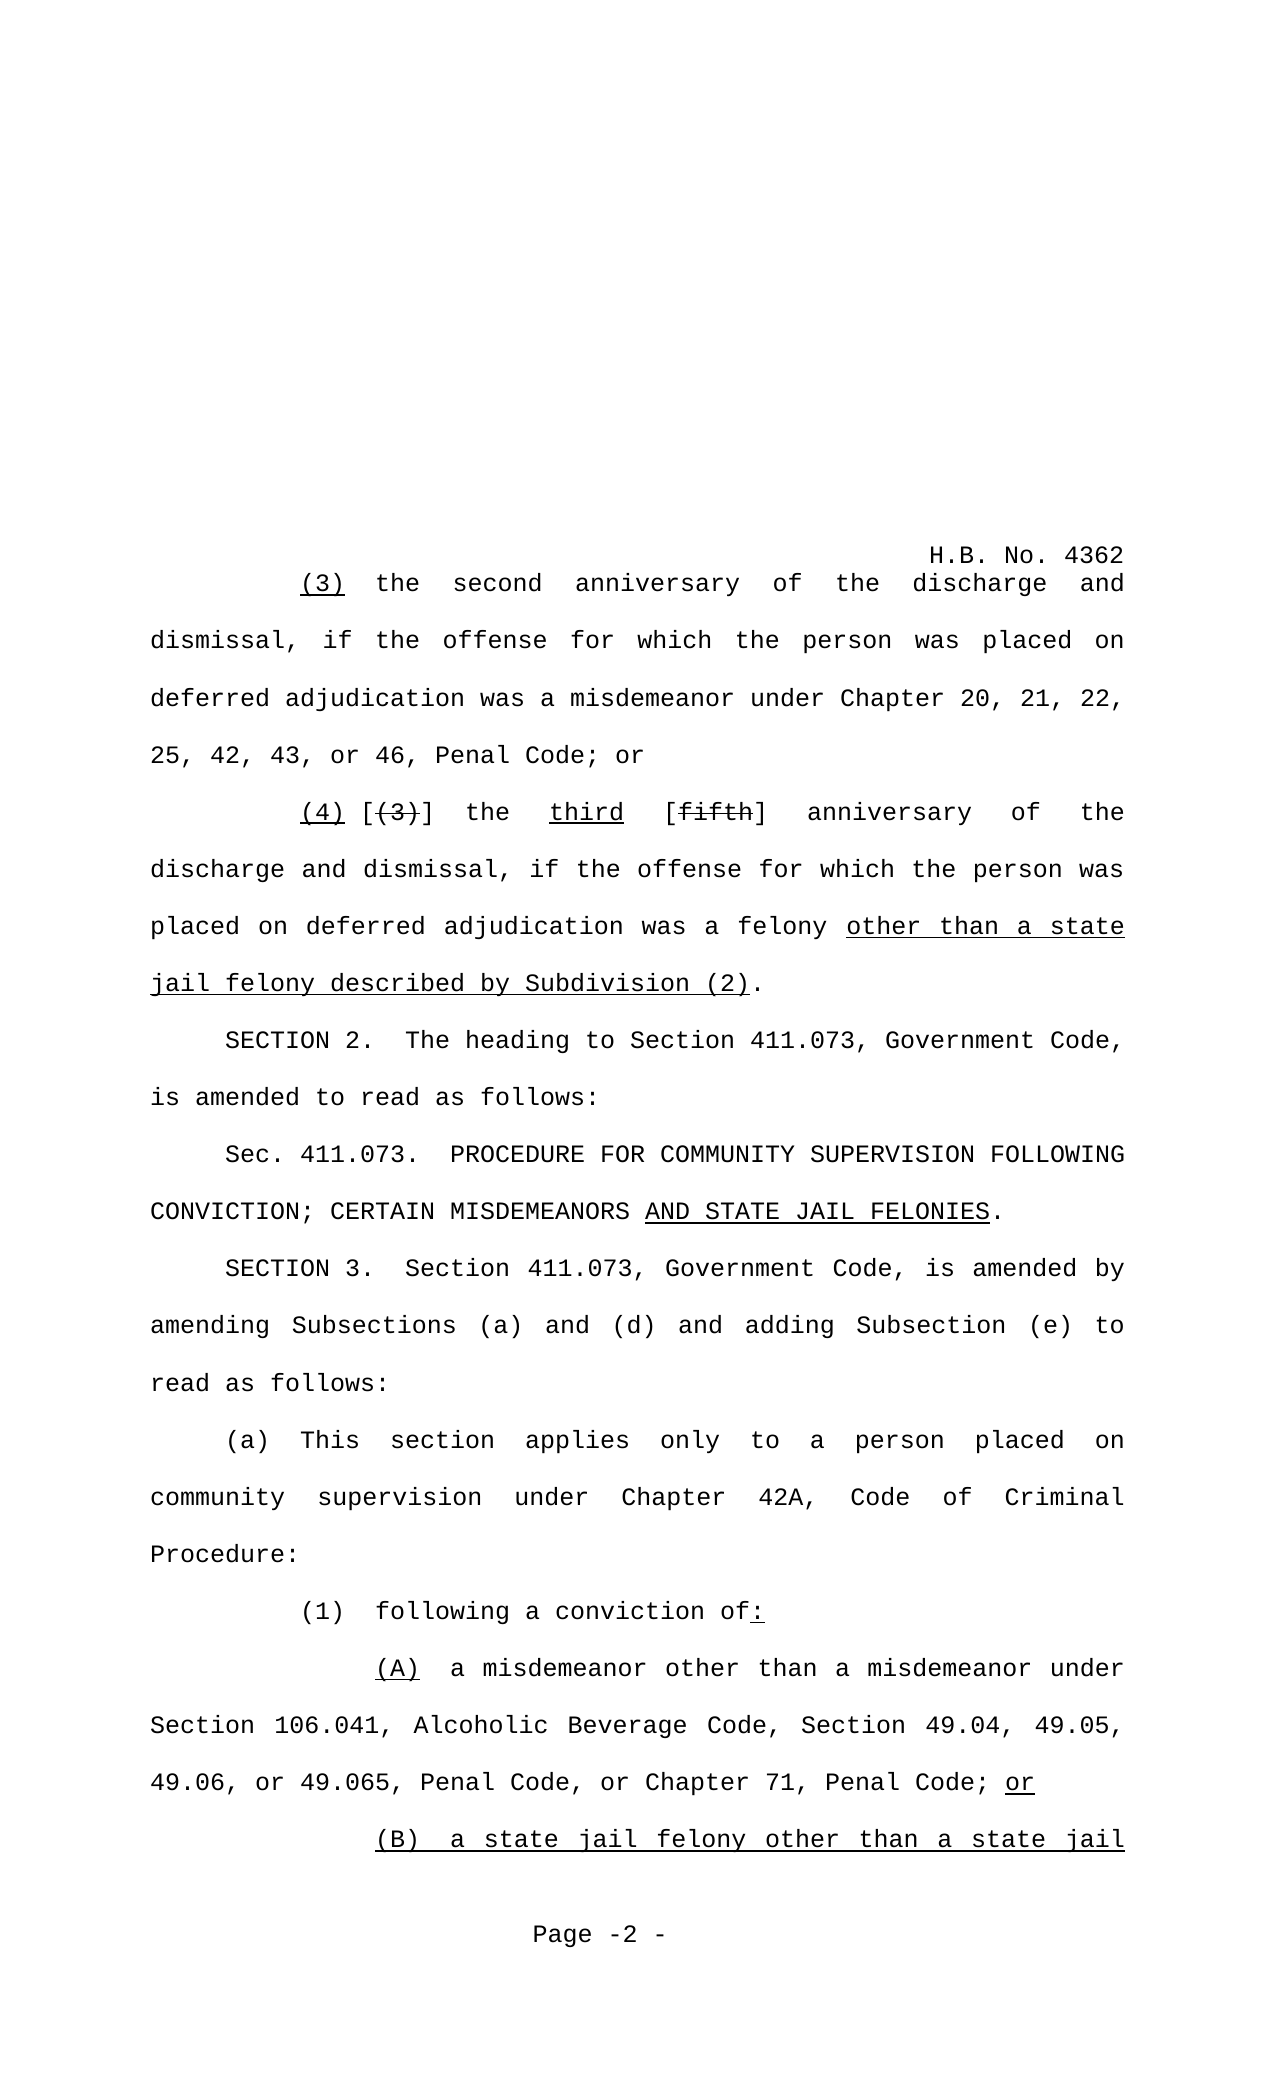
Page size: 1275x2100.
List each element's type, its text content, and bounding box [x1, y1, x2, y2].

text SECTION 2. The heading to Section 411.073, Government Code, is amended to read as follows: [150, 1027, 1125, 1113]
text Sec. 411.073. PROCEDURE FOR COMMUNITY SUPERVISION FOLLOWING CONVICTION; CERTAIN MISDEMEANORS AND STATE JAIL FELONIES. [150, 1142, 1125, 1227]
text (A) a misdemeanor other than a misdemeanor under Section 106.041, Alcoholic Beverage Code, Section 49.04, 49.05, 49.06, or 49.065, Penal Code, or Chapter 71, Penal Code; or [150, 1655, 1125, 1798]
text (1) following a conviction of: [150, 1598, 1125, 1627]
text (3) the second anniversary of the discharge and dismissal, if the offense for which the person was placed on deferred adjudication was a misdemeanor under Chapter 20, 21, 22, 25, 42, 43, or 46, Penal Code; or [150, 571, 1125, 771]
text (4) [(3)] the third [fifth] anniversary of the discharge and dismissal, if the offense for which the person was placed on deferred adjudication was a felony other than a state jail felony described by Subdivision (2). [150, 799, 1125, 999]
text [150, 1827, 1125, 1855]
text (a) This section applies only to a person placed on community supervision under Chapter 42A, Code of Criminal Procedure: [150, 1427, 1125, 1570]
text SECTION 3. Section 411.073, Government Code, is amended by amending Subsections (a) and (d) and adding Subsection (e) to read as follows: [150, 1256, 1125, 1398]
